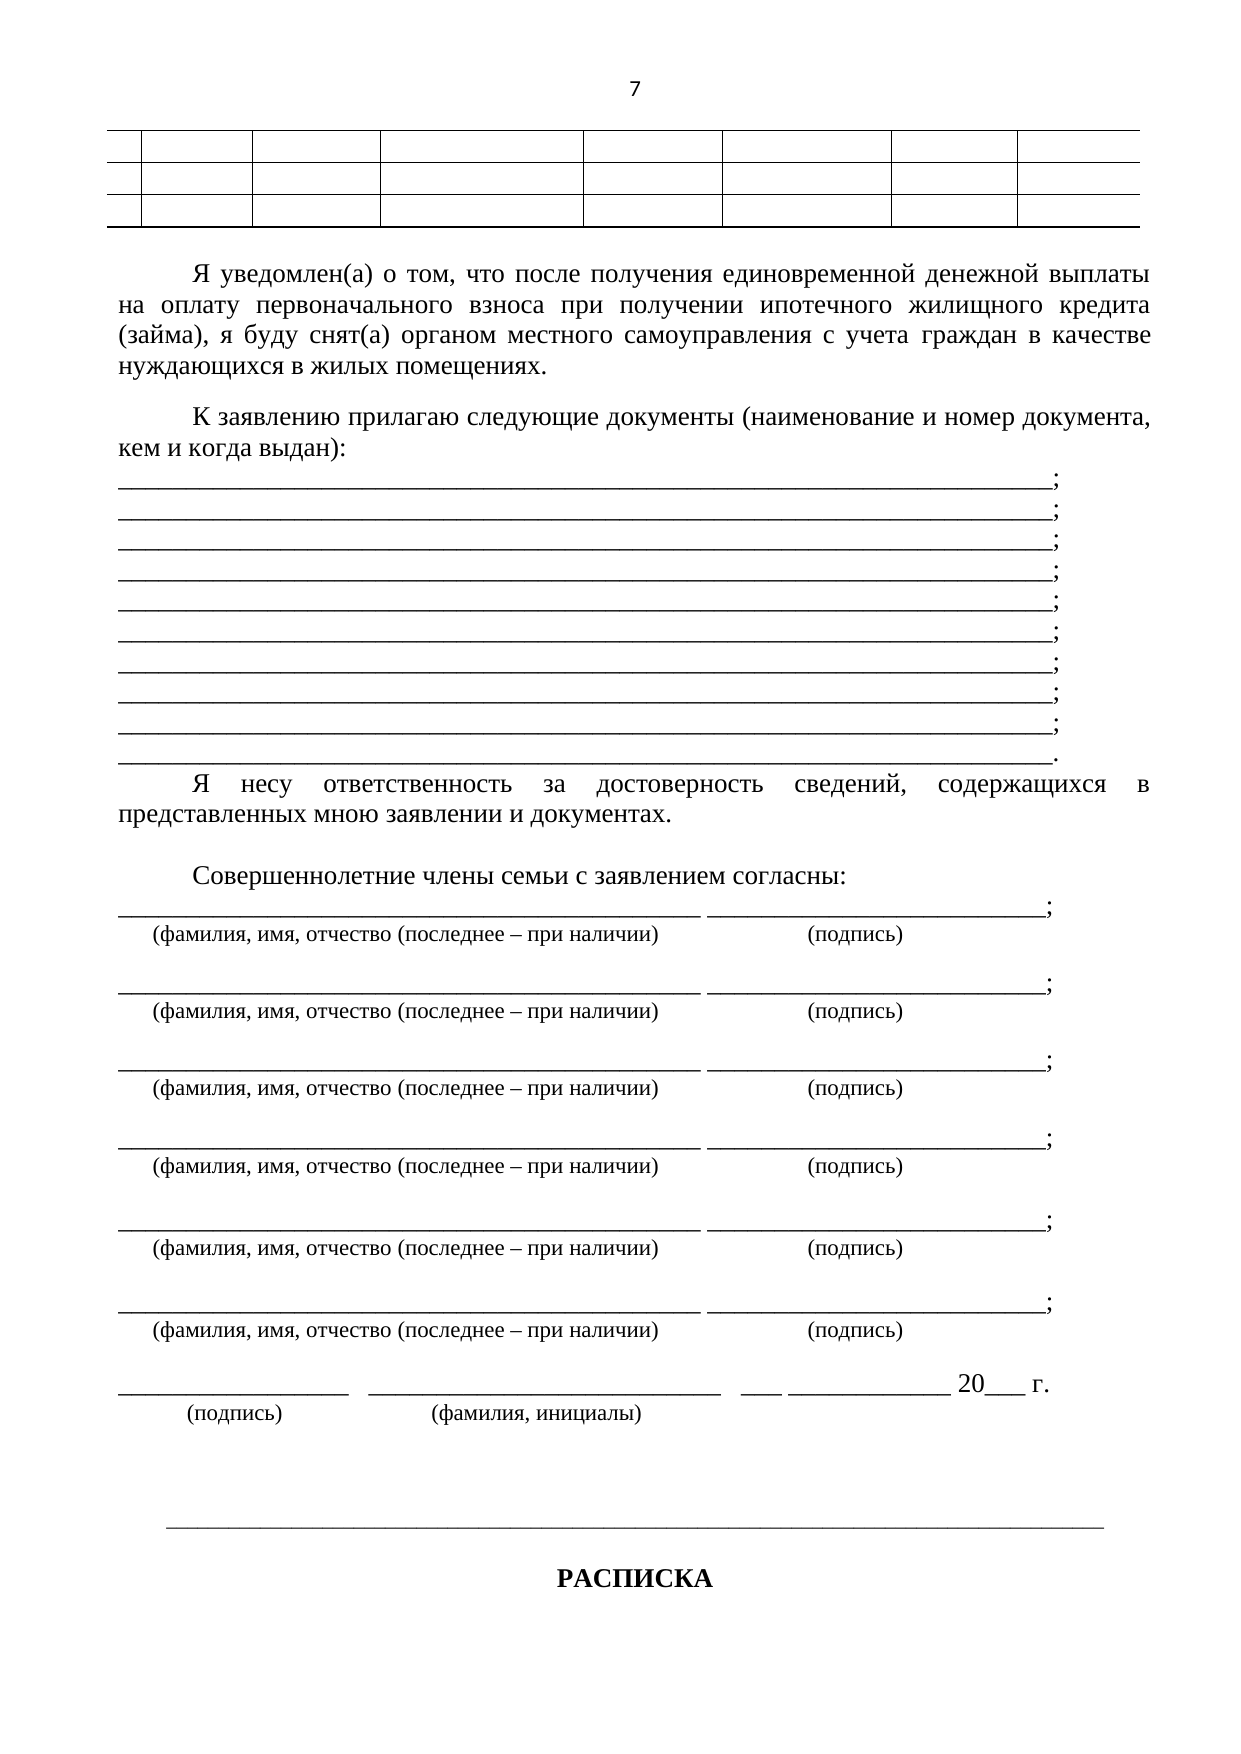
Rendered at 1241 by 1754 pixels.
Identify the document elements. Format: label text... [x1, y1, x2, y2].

table_cell [584, 163, 722, 194]
text _____________________________________________________________________. [118, 737, 1152, 768]
table_cell [253, 131, 380, 162]
table_cell [107, 131, 141, 162]
text _____________________________________________________________________; [118, 615, 1152, 646]
table_cell [381, 195, 583, 226]
text ___________________________________________ _________________________; [118, 1122, 1152, 1152]
text (фамилия, имя, отчество (последнее – при наличии) (подпись) [118, 1075, 1152, 1101]
text _________________ __________________________ ___ ____________ 20___ г. [118, 1368, 1152, 1399]
table_cell [584, 195, 722, 226]
text Совершеннолетние члены семьи с заявлением согласны: [118, 860, 1152, 890]
table_cell [253, 163, 380, 194]
table_cell [107, 195, 141, 226]
table_cell [1018, 163, 1140, 194]
text ___________________________________________ _________________________; [118, 1285, 1152, 1317]
table_cell [1018, 131, 1140, 162]
text ___________________________________________ _________________________; [118, 967, 1152, 998]
table_cell [1018, 195, 1140, 226]
table_cell [584, 131, 722, 162]
text РАСПИСКА [118, 1562, 1152, 1594]
text _____________________________________________________________________; [118, 554, 1152, 584]
text ___________________________________________ _________________________; [118, 1044, 1152, 1075]
table_cell [107, 163, 141, 194]
table_cell [892, 195, 1017, 226]
text (фамилия, имя, отчество (последнее – при наличии) (подпись) [118, 921, 1152, 947]
table_cell [381, 163, 583, 194]
text (подпись) (фамилия, инициалы) [118, 1399, 1152, 1425]
table_cell [723, 163, 891, 194]
text К заявлению прилагаю следующие документы (наименование и номер документа, кем и когда выдан): [118, 401, 1152, 462]
text ___________________________________________ _________________________; [118, 1203, 1152, 1234]
text (фамилия, имя, отчество (последнее – при наличии) (подпись) [118, 998, 1152, 1024]
text Я несу ответственность за достоверность сведений, содержащихся в представленных мною заявлении и документах. [118, 768, 1152, 829]
text _____________________________________________________________________; [118, 707, 1152, 737]
text (фамилия, имя, отчество (последнее – при наличии) (подпись) [118, 1152, 1152, 1178]
text __________________________________________________________________________________________ [118, 1507, 1152, 1531]
text _____________________________________________________________________; [118, 584, 1152, 615]
text ___________________________________________ _________________________; [118, 890, 1152, 921]
text _____________________________________________________________________; [118, 523, 1152, 554]
table_cell [142, 131, 252, 162]
text _____________________________________________________________________; [118, 646, 1152, 676]
text _____________________________________________________________________; [118, 462, 1152, 493]
text _____________________________________________________________________; [118, 493, 1152, 523]
text _____________________________________________________________________; [118, 676, 1152, 707]
table_cell [723, 131, 891, 162]
text (фамилия, имя, отчество (последнее – при наличии) (подпись) [118, 1317, 1152, 1343]
text (фамилия, имя, отчество (последнее – при наличии) (подпись) [118, 1234, 1152, 1261]
table_cell [253, 195, 380, 226]
table_cell [892, 131, 1017, 162]
table_cell [892, 163, 1017, 194]
table_cell [381, 131, 583, 162]
table_cell [142, 195, 252, 226]
text Я уведомлен(а) о том, что после получения единовременной денежной выплаты на оплату первоначального взноса при получении ипотечного жилищного кредита (займа), я буду снят(а) органом местного самоуправления с учета граждан в качестве нуждающихся в жилых помещениях. [118, 258, 1152, 380]
table_cell [723, 195, 891, 226]
table_cell [142, 163, 252, 194]
